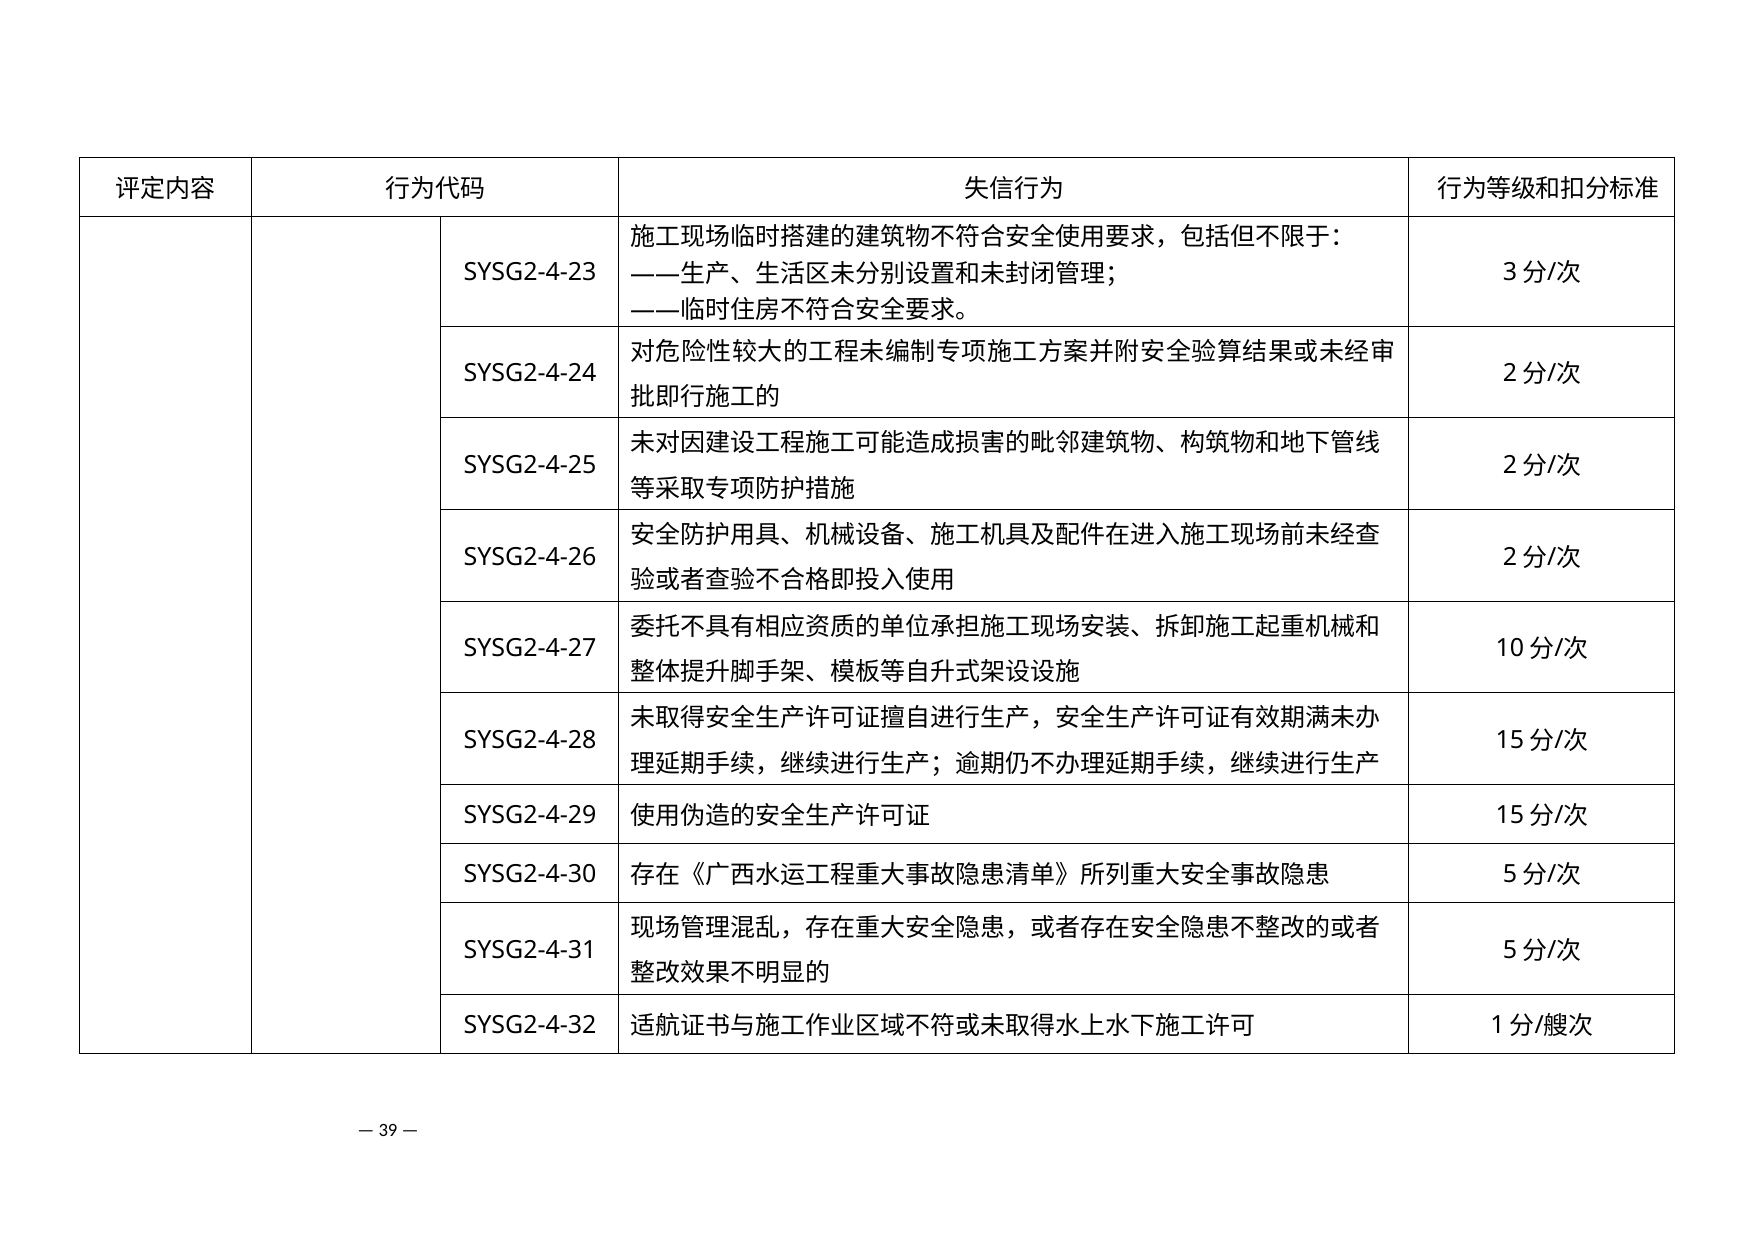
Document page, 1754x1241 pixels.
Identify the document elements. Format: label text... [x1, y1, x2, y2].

table_cell SYSG2-4-30 [441, 844, 618, 902]
table_cell 存在《广西水运工程重大事故隐患清单》所列重大安全事故隐患 [619, 844, 1408, 902]
table_cell 施工现场临时搭建的建筑物不符合安全使用要求，包括但不限于： ——生产、生活区未分别设置和未封闭管理； ——临时住房不符合安全要求。 [619, 217, 1408, 326]
table_cell 未取得安全生产许可证擅自进行生产，安全生产许可证有效期满未办理延期手续，继续进行生产；逾期仍不办理延期手续，继续进行生产 [619, 693, 1408, 784]
table_header 失信行为 [619, 158, 1408, 216]
table_cell 现场管理混乱，存在重大安全隐患，或者存在安全隐患不整改的或者整改效果不明显的 [619, 903, 1408, 994]
table_cell 适航证书与施工作业区域不符或未取得水上水下施工许可 [619, 995, 1408, 1053]
table_cell 15分/次 [1409, 693, 1674, 784]
table_cell 2分/次 [1409, 418, 1674, 509]
table_cell 10分/次 [1409, 602, 1674, 692]
table_cell SYSG2-4-31 [441, 903, 618, 994]
table_cell 委托不具有相应资质的单位承担施工现场安装、拆卸施工起重机械和整体提升脚手架、模板等自升式架设设施 [619, 602, 1408, 692]
table_cell 1分/艘次 [1409, 995, 1674, 1053]
table_header 评定内容 [80, 158, 251, 216]
table_cell SYSG2-4-25 [441, 418, 618, 509]
table_cell 对危险性较大的工程未编制专项施工方案并附安全验算结果或未经审批即行施工的 [619, 327, 1408, 417]
table_cell 5分/次 [1409, 903, 1674, 994]
table_cell SYSG2-4-32 [441, 995, 618, 1053]
table_cell 2分/次 [1409, 510, 1674, 601]
table_header 行为代码 [252, 158, 618, 216]
table_cell 安全防护用具、机械设备、施工机具及配件在进入施工现场前未经查验或者查验不合格即投入使用 [619, 510, 1408, 601]
table_cell SYSG2-4-23 [441, 217, 618, 326]
table_cell 15分/次 [1409, 785, 1674, 843]
table_cell 未对因建设工程施工可能造成损害的毗邻建筑物、构筑物和地下管线等采取专项防护措施 [619, 418, 1408, 509]
table_cell SYSG2-4-26 [441, 510, 618, 601]
table_cell 3分/次 [1409, 217, 1674, 326]
table_header 行为等级和扣分标准 [1409, 158, 1674, 216]
table_cell SYSG2-4-27 [441, 602, 618, 692]
table_cell 使用伪造的安全生产许可证 [619, 785, 1408, 843]
table_cell SYSG2-4-24 [441, 327, 618, 417]
table_cell SYSG2-4-29 [441, 785, 618, 843]
table_cell 2分/次 [1409, 327, 1674, 417]
table_cell SYSG2-4-28 [441, 693, 618, 784]
table_cell 5分/次 [1409, 844, 1674, 902]
